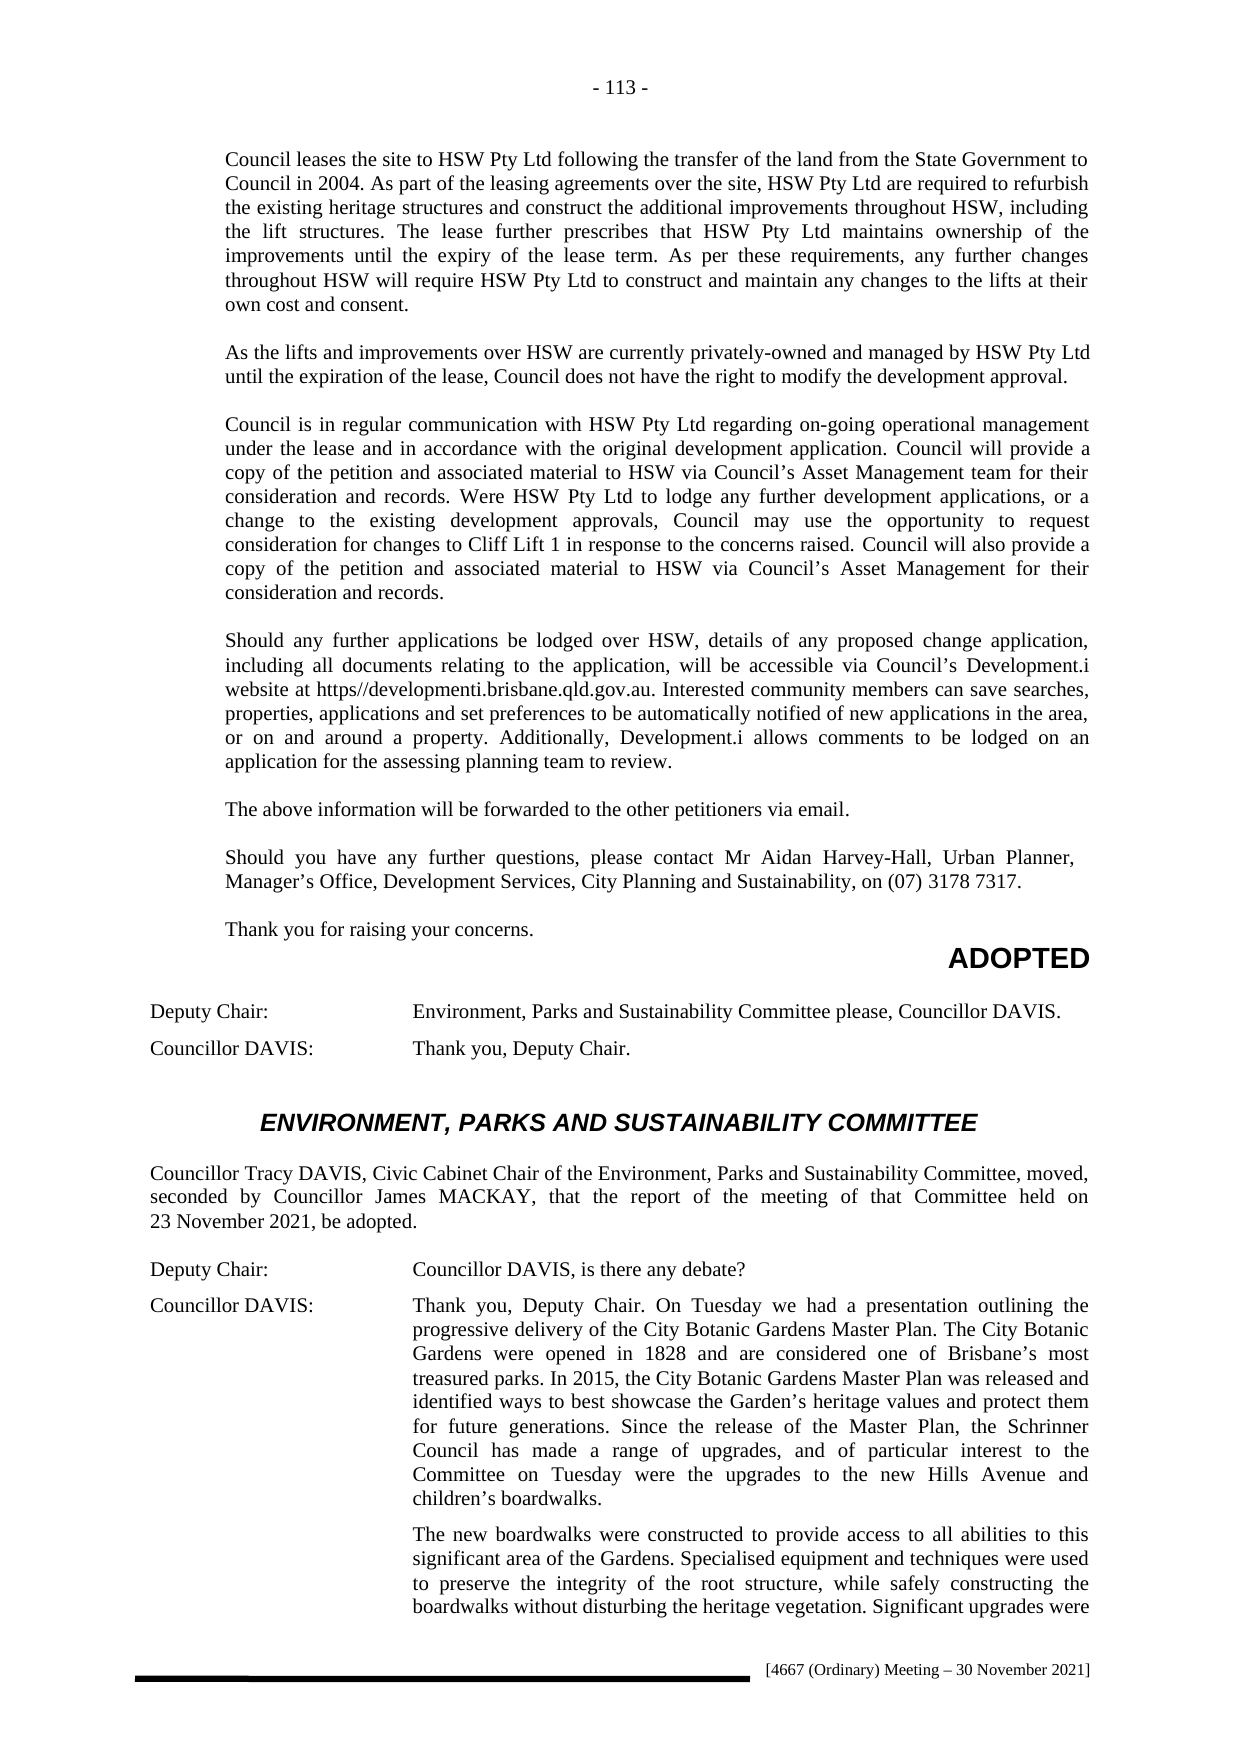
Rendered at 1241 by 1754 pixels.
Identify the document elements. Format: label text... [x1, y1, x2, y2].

text Councillor DAVIS: Thank you, Deputy Chair. [150, 1035, 1090, 1059]
subtitle ENVIRONMENT, PARKS AND SUSTAINABILITY COMMITTEE [150, 1108, 1090, 1136]
text Council is in regular communication with HSW Pty Ltd regarding on-going operational management under the lease and in accordance with the original development application. Council will provide a copy of the petition and associated material to HSW via Council’s Asset Management team for their consideration and records. Were HSW Pty Ltd to lodge any further development applications, or a change to the existing development approvals, Council may use the opportunity to request consideration for changes to Cliff Lift 1 in response to the concerns raised. Council will also provide a copy of the petition and associated material to HSW via Council’s Asset Management for their consideration and records. [225, 412, 1090, 604]
text ADOPTED [150, 941, 1090, 975]
text Councillor Tracy DAVIS, Civic Cabinet Chair of the Environment, Parks and Sustainability Committee, moved, seconded by Councillor James MACKAY, that the report of the meeting of that Committee held on 23 November 2021, be adopted. [150, 1160, 1090, 1233]
text The above information will be forwarded to the other petitioners via email. [225, 797, 1090, 821]
text Deputy Chair: Environment, Parks and Sustainability Committee please, Councillor DAVIS. [150, 999, 1090, 1023]
text As the lifts and improvements over HSW are currently privately-owned and managed by HSW Pty Ltd until the expiration of the lease, Council does not have the right to modify the development approval. [225, 340, 1090, 388]
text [150, 1522, 1090, 1618]
text Council leases the site to HSW Pty Ltd following the transfer of the land from the State Government to Council in 2004. As part of the leasing agreements over the site, HSW Pty Ltd are required to refurbish the existing heritage structures and construct the additional improvements throughout HSW, including the lift structures. The lease further prescribes that HSW Pty Ltd maintains ownership of the improvements until the expiry of the lease term. As per these requirements, any further changes throughout HSW will require HSW Pty Ltd to construct and maintain any changes to the lifts at their own cost and consent. [225, 147, 1090, 316]
text Should you have any further questions, please contact Mr Aidan Harvey-Hall, Urban Planner, Manager’s Office, Development Services, City Planning and Sustainability, on (07) 3178 7317. [225, 845, 1076, 893]
text Thank you for raising your concerns. [225, 917, 1090, 941]
text Deputy Chair: Councillor DAVIS, is there any debate? [150, 1257, 1090, 1281]
text Should any further applications be lodged over HSW, details of any proposed change application, including all documents relating to the application, will be accessible via Council’s Development.i website at https//developmenti.brisbane.qld.gov.au. Interested community members can save searches, properties, applications and set preferences to be automatically notified of new applications in the area, or on and around a property. Additionally, Development.i allows comments to be lodged on an application for the assessing planning team to review. [225, 628, 1090, 773]
text Councillor DAVIS: Thank you, Deputy Chair. On Tuesday we had a presentation outlining the progressive delivery of the City Botanic Gardens Master Plan. The City Botanic Gardens were opened in 1828 and are considered one of Brisbane’s most treasured parks. In 2015, the City Botanic Gardens Master Plan was released and identified ways to best showcase the Garden’s heritage values and protect them for future generations. Since the release of the Master Plan, the Schrinner Council has made a range of upgrades, and of particular interest to the Committee on Tuesday were the upgrades to the new Hills Avenue and children’s boardwalks. [150, 1293, 1090, 1510]
